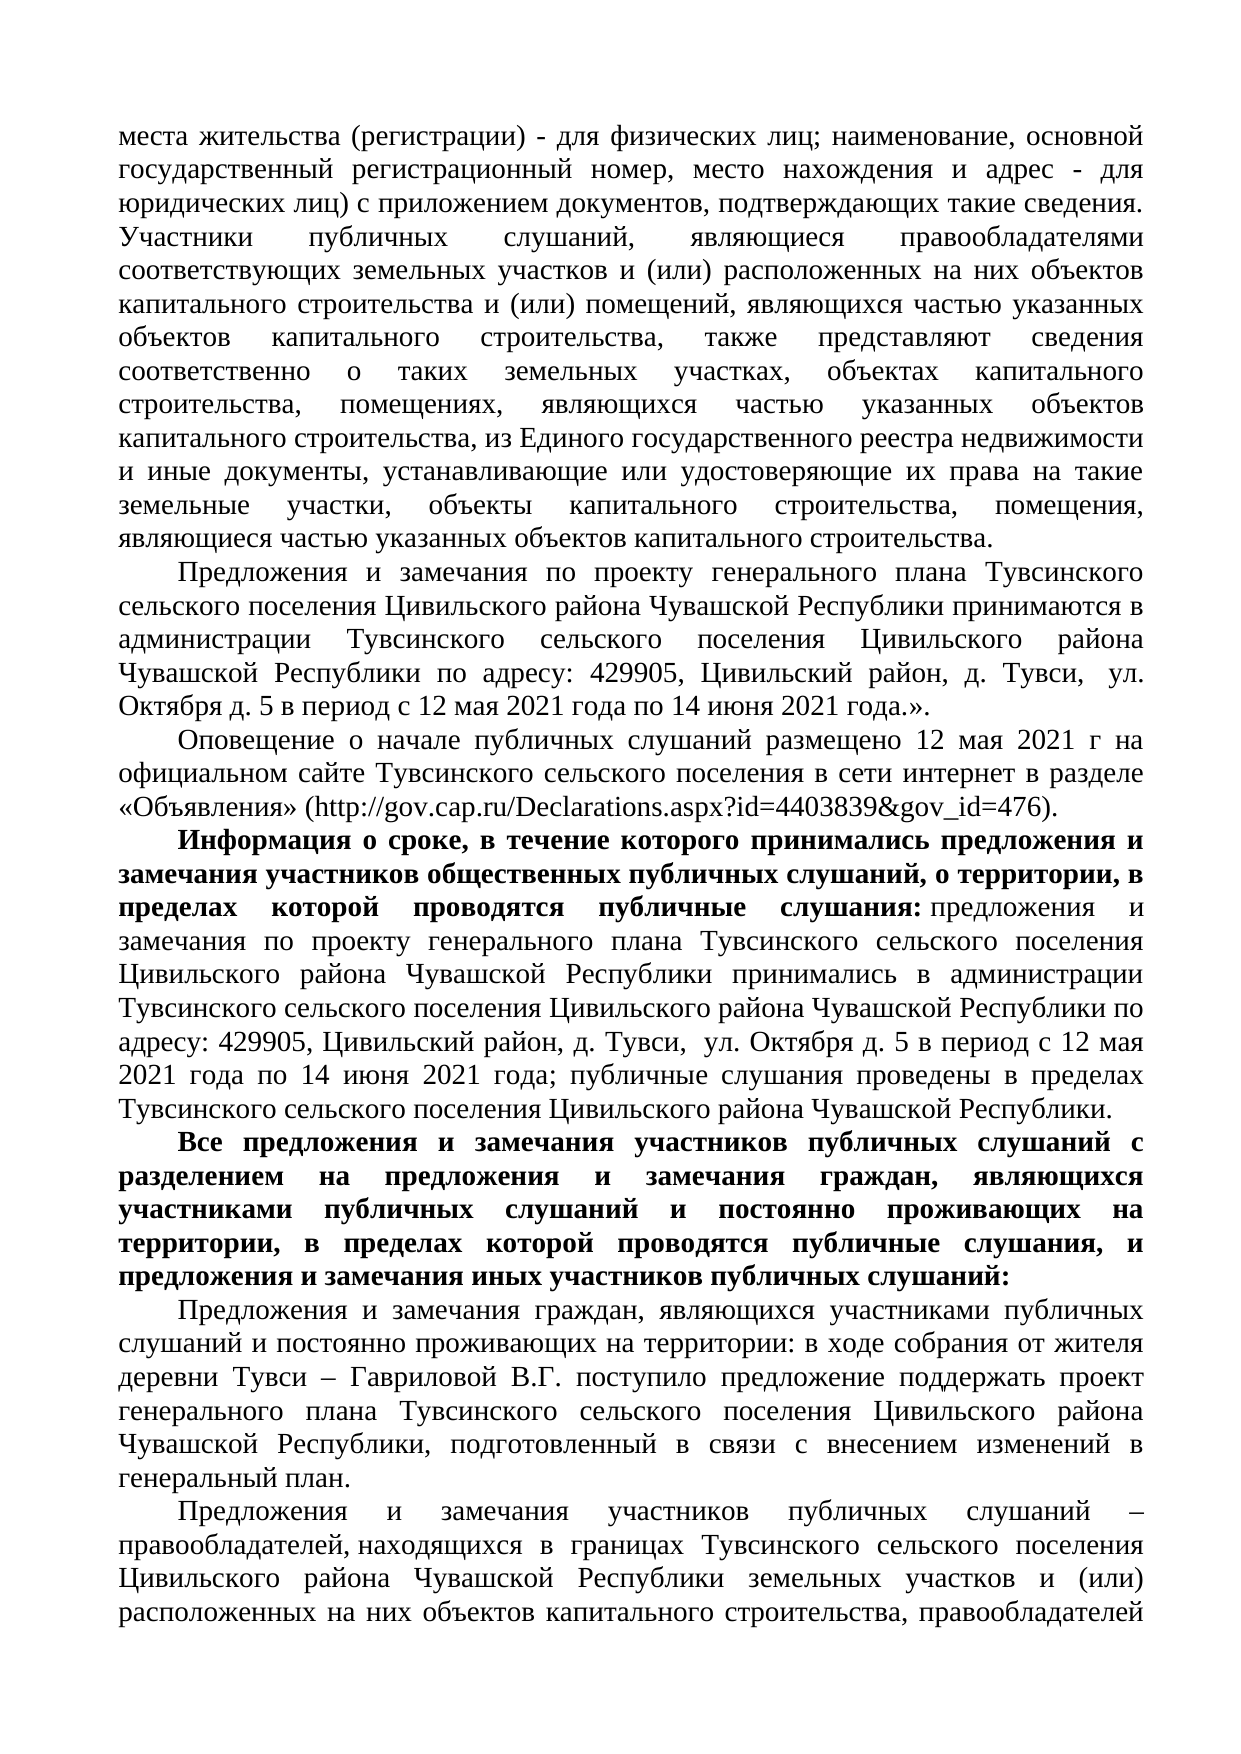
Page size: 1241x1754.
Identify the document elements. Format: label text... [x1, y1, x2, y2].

text Все предложения и замечания участников публичных слушаний с разделением на предложения и замечания граждан, являющихся участниками публичных слушаний и постоянно проживающих на территории, в пределах которой проводятся публичные слушания, и предложения и замечания иных участников публичных слушаний: [118, 1124, 1144, 1292]
text Оповещение о начале публичных слушаний размещено 12 мая 2021 г на официальном сайте Тувсинского сельского поселения в сети интернет в разделе «Объявления» (http://gov.cap.ru/Declarations.aspx?id=4403839&gov_id=476). [118, 722, 1144, 822]
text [118, 118, 1144, 554]
text Предложения и замечания граждан, являющихся участниками публичных слушаний и постоянно проживающих на территории: в ходе собрания от жителя деревни Тувси – Гавриловой В.Г. поступило предложение поддержать проект генерального плана Тувсинского сельского поселения Цивильского района Чувашской Республики, подготовленный в связи с внесением изменений в генеральный план. [118, 1292, 1144, 1493]
text Информация о сроке, в течение которого принимались предложения и замечания участников общественных публичных слушаний, о территории, в пределах которой проводятся публичные слушания: предложения и замечания по проекту генерального плана Тувсинского сельского поселения Цивильского района Чувашской Республики принимались в администрации Тувсинского сельского поселения Цивильского района Чувашской Республики по адресу: 429905, Цивильский район, д. Тувси, ул. Октября д. 5 в период с 12 мая 2021 года по 14 июня 2021 года; публичные слушания проведены в пределах Тувсинского сельского поселения Цивильского района Чувашской Республики. [118, 822, 1144, 1124]
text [118, 1493, 1144, 1627]
text Предложения и замечания по проекту генерального плана Тувсинского сельского поселения Цивильского района Чувашской Республики принимаются в администрации Тувсинского сельского поселения Цивильского района Чувашской Республики по адресу: 429905, Цивильский район, д. Тувси, ул. Октября д. 5 в период с 12 мая 2021 года по 14 июня 2021 года.». [118, 554, 1144, 722]
